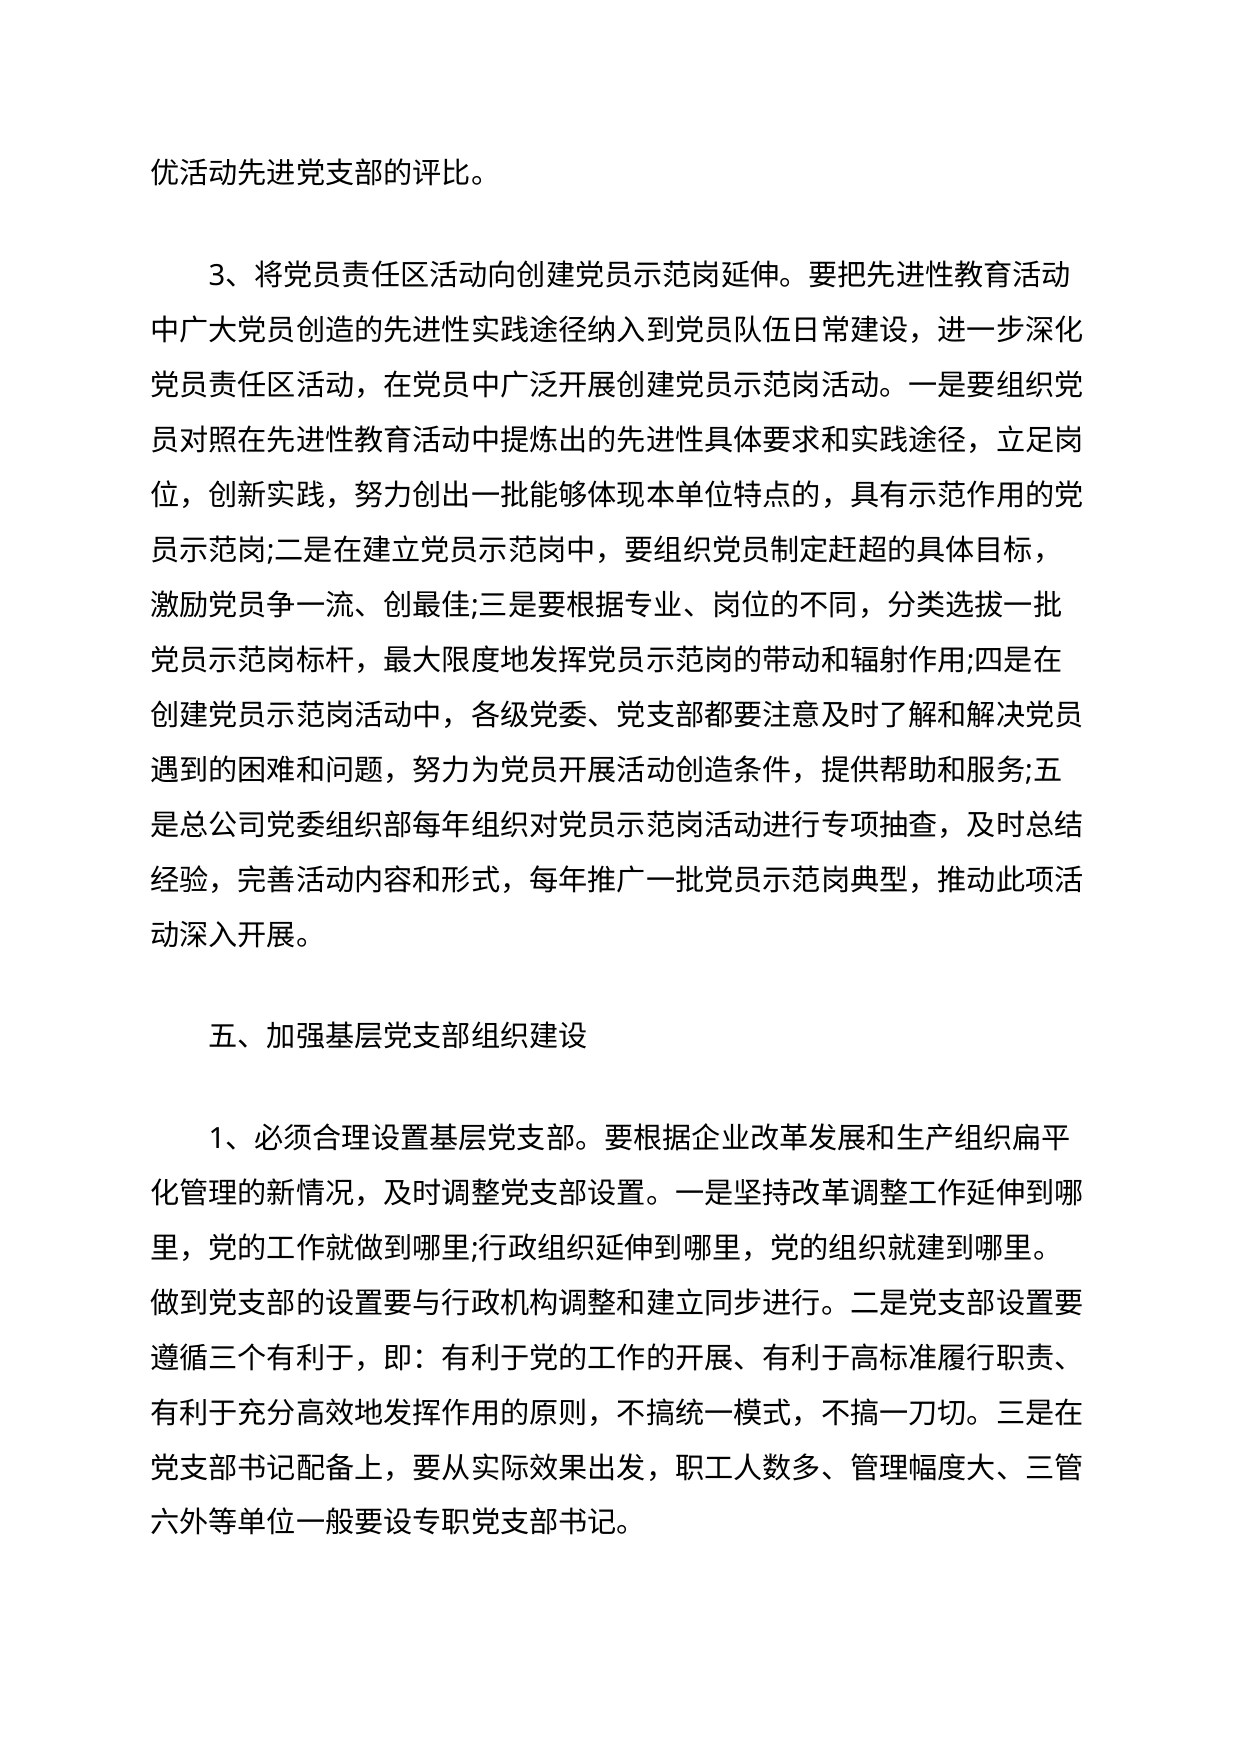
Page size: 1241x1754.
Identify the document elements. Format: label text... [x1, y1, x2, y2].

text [150, 150, 1090, 192]
text 五、加强基层党支部组织建设 [150, 1013, 1090, 1055]
text 1、必须合理设置基层党支部。要根据企业改革发展和生产组织扁平化管理的新情况，及时调整党支部设置。一是坚持改革调整工作延伸到哪里，党的工作就做到哪里;行政组织延伸到哪里，党的组织就建到哪里。做到党支部的设置要与行政机构调整和建立同步进行。二是党支部设置要遵循三个有利于，即：有利于党的工作的开展、有利于高标准履行职责、有利于充分高效地发挥作用的原则，不搞统一模式，不搞一刀切。三是在党支部书记配备上，要从实际效果出发，职工人数多、管理幅度大、三管六外等单位一般要设专职党支部书记。 [150, 1114, 1090, 1541]
text 3、将党员责任区活动向创建党员示范岗延伸。要把先进性教育活动中广大党员创造的先进性实践途径纳入到党员队伍日常建设，进一步深化党员责任区活动，在党员中广泛开展创建党员示范岗活动。一是要组织党员对照在先进性教育活动中提炼出的先进性具体要求和实践途径，立足岗位，创新实践，努力创出一批能够体现本单位特点的，具有示范作用的党员示范岗;二是在建立党员示范岗中，要组织党员制定赶超的具体目标，激励党员争一流、创最佳;三是要根据专业、岗位的不同，分类选拔一批党员示范岗标杆，最大限度地发挥党员示范岗的带动和辐射作用;四是在创建党员示范岗活动中，各级党委、党支部都要注意及时了解和解决党员遇到的困难和问题，努力为党员开展活动创造条件，提供帮助和服务;五是总公司党委组织部每年组织对党员示范岗活动进行专项抽查，及时总结经验，完善活动内容和形式，每年推广一批党员示范岗典型，推动此项活动深入开展。 [150, 252, 1090, 953]
